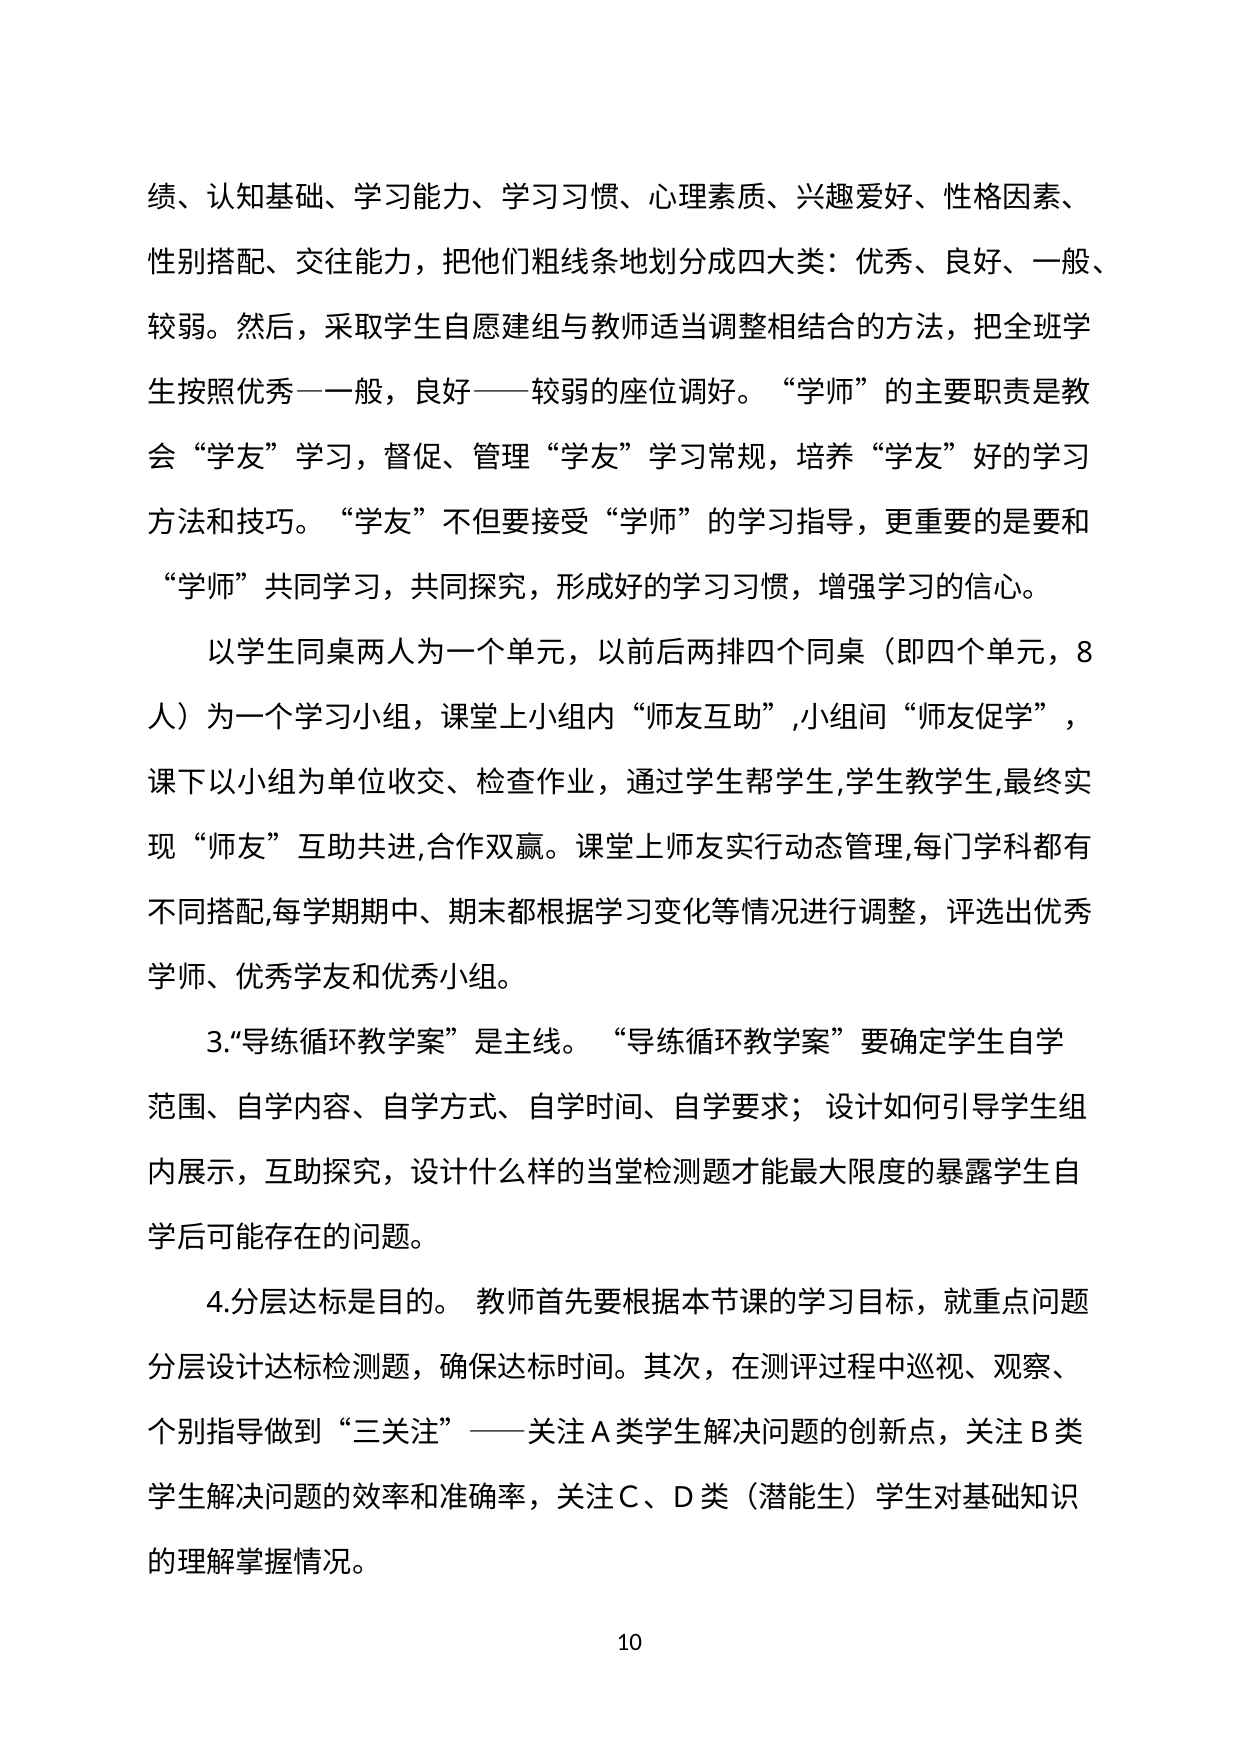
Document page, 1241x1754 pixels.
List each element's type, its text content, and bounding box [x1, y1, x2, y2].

text 4.分层达标是目的。 教师首先要根据本节课的学习目标，就重点问题分层设计达标检测题，确保达标时间。其次，在测评过程中巡视、观察、个别指导做到“三关注”——关注A类学生解决问题的创新点，关注B类学生解决问题的效率和准确率，关注Ｃ、D类（潜能生）学生对基础知识的理解掌握情况。 [148, 1267, 1093, 1592]
text 3.“导练循环教学案”是主线。 “导练循环教学案”要确定学生自学范围、自学内容、自学方式、自学时间、自学要求； 设计如何引导学生组内展示，互助探究，设计什么样的当堂检测题才能最大限度的暴露学生自学后可能存在的问题。 [148, 1007, 1093, 1267]
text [148, 162, 1093, 617]
text 以学生同桌两人为一个单元，以前后两排四个同桌（即四个单元，8人）为一个学习小组，课堂上小组内“师友互助”,小组间“师友促学”，课下以小组为单位收交、检查作业，通过学生帮学生,学生教学生,最终实现“师友”互助共进,合作双赢。课堂上师友实行动态管理,每门学科都有不同搭配,每学期期中、期末都根据学习变化等情况进行调整，评选出优秀学师、优秀学友和优秀小组。 [148, 617, 1093, 1007]
